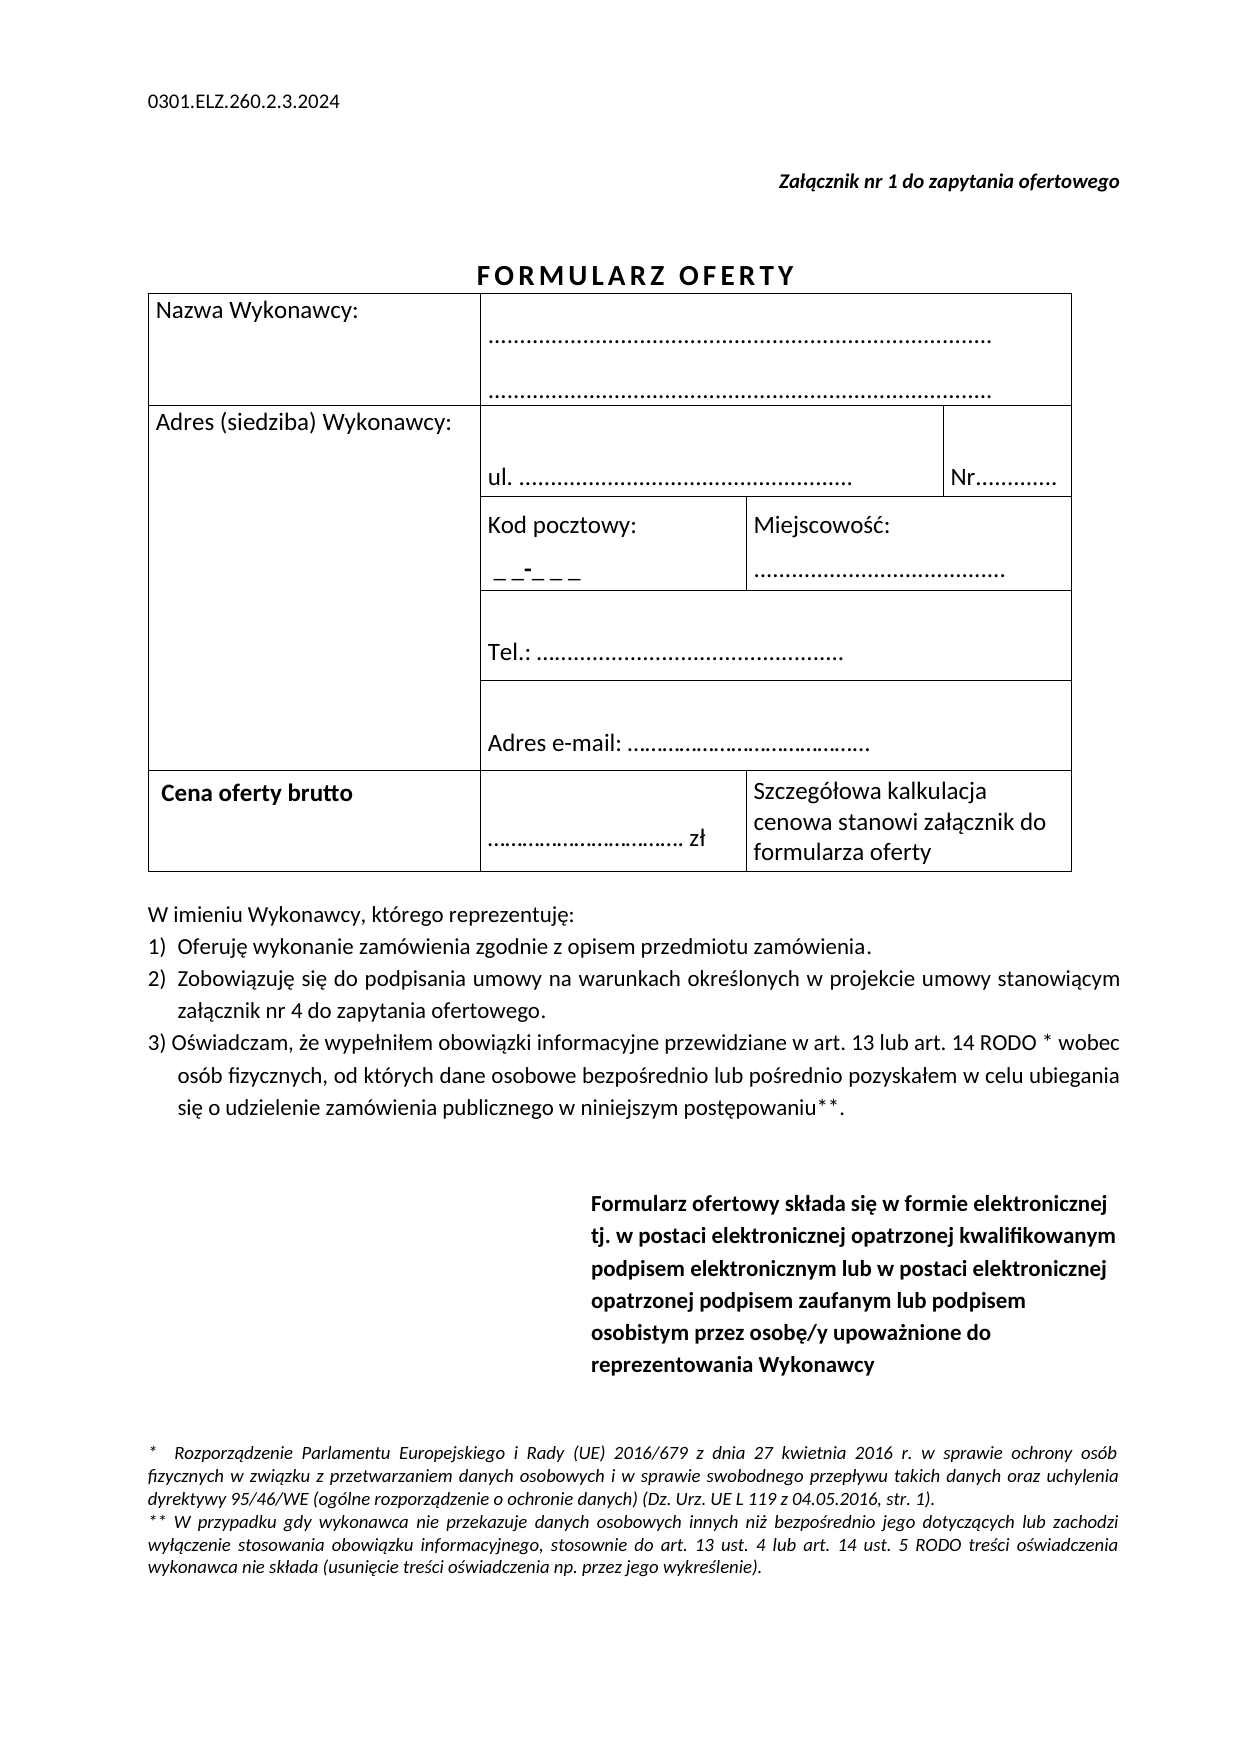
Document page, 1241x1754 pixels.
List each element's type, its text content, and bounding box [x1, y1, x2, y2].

table_cell ……………………………. zł [481, 771, 746, 871]
table_cell ul. ..................................................... [481, 406, 943, 496]
table_cell Adres (siedziba) Wykonawcy: [149, 406, 480, 770]
table_header ................................................................................ ................................................................................ [481, 294, 1071, 405]
text 3) Oświadczam, że wypełniłem obowiązki informacyjne przewidziane w art. 13 lub art. 14 RODO * wobec osób fizycznych, od których dane osobowe bezpośrednio lub pośrednio pozyskałem w celu ubiegania się o udzielenie zamówienia publicznego w niniejszym postępowaniu**. [148, 1028, 1122, 1121]
text Formularz ofertowy składa się w formie elektronicznej tj. w postaci elektronicznej opatrzonej kwalifikowanym podpisem elektronicznym lub w postaci elektronicznej opatrzonej podpisem zaufanym lub podpisem osobistym przez osobę/y upoważnione do reprezentowania Wykonawcy [369, 1189, 1122, 1378]
text ** W przypadku gdy wykonawca nie przekazuje danych osobowych innych niż bezpośrednio jego dotyczących lub zachodzi wyłączenie stosowania obowiązku informacyjnego, stosownie do art. 13 ust. 4 lub art. 14 ust. 5 RODO treści oświadczenia wykonawca nie składa (usunięcie treści oświadczenia np. przez jego wykreślenie). [148, 1510, 1122, 1579]
text 0301.ELZ.260.2.3.2024 [148, 89, 1122, 114]
text * Rozporządzenie Parlamentu Europejskiego i Rady (UE) 2016/679 z dnia 27 kwietnia 2016 r. w sprawie ochrony osób fizycznych w związku z przetwarzaniem danych osobowych i w sprawie swobodnego przepływu takich danych oraz uchylenia dyrektywy 95/46/WE (ogólne rozporządzenie o ochronie danych) (Dz. Urz. UE L 119 z 04.05.2016, str. 1). [148, 1441, 1122, 1510]
table_cell Tel.: ….............................................. [481, 591, 1071, 680]
list Oferuję wykonanie zamówienia zgodnie z opisem przedmiotu zamówienia. [148, 932, 1122, 960]
table_cell Kod pocztowy: _ _-_ _ _ [481, 497, 746, 589]
table_cell Adres e-mail: …………………………………... [481, 681, 1071, 770]
table_cell Miejscowość: ........................................ [747, 497, 1071, 589]
table_cell Nr............. [944, 406, 1071, 496]
list Zobowiązuję się do podpisania umowy na warunkach określonych w projekcie umowy stanowiącym załącznik nr 4 do zapytania ofertowego. [148, 964, 1122, 1024]
table_header Nazwa Wykonawcy: [149, 294, 480, 405]
text Załącznik nr 1 do zapytania ofertowego [118, 168, 1122, 193]
list W imieniu Wykonawcy, którego reprezentuję: [148, 900, 1122, 928]
list FORMULARZ OFERTY [148, 255, 1122, 293]
table_cell Szczegółowa kalkulacja cenowa stanowi załącznik do formularza oferty [747, 771, 1071, 871]
table_cell Cena oferty brutto [149, 771, 480, 871]
